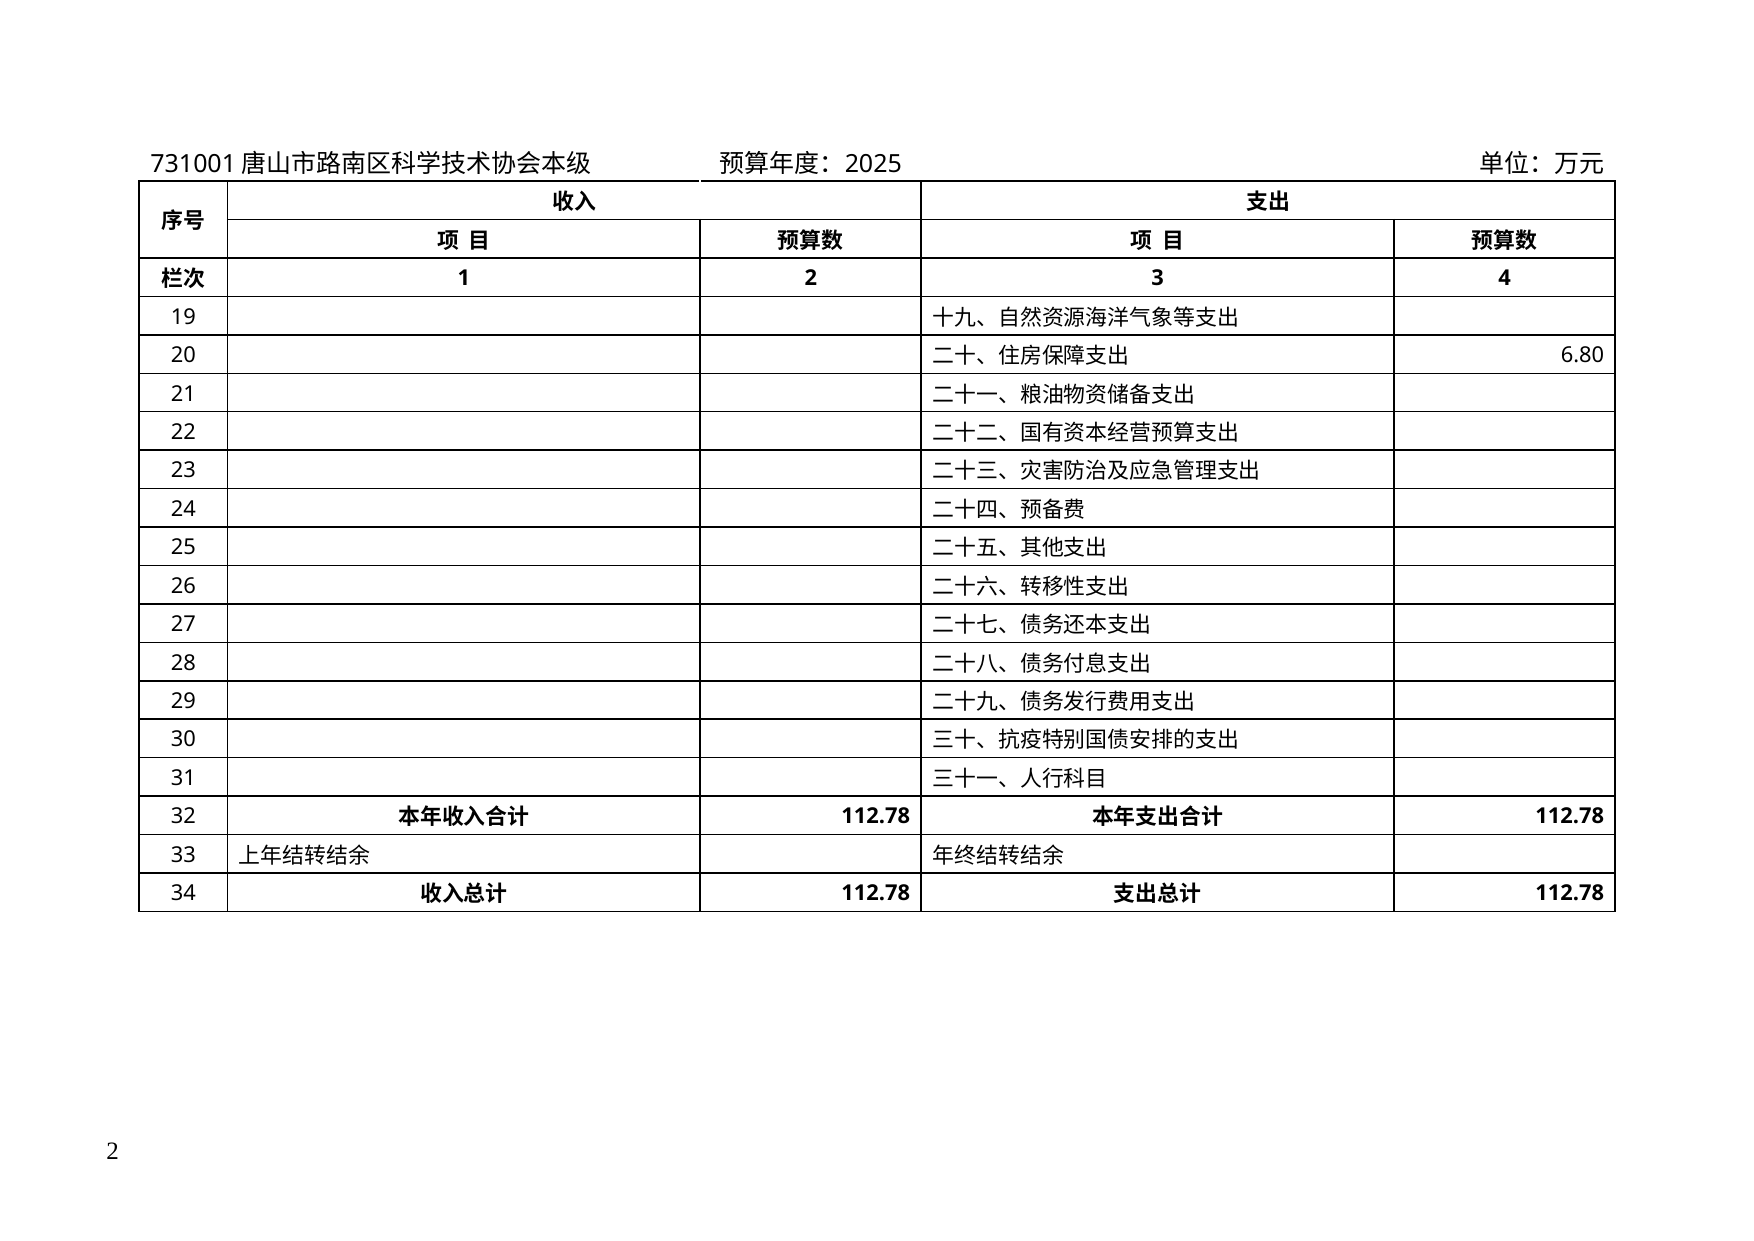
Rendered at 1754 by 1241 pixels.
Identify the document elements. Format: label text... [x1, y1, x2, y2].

table_cell [1395, 412, 1614, 449]
table_cell [228, 374, 699, 411]
table_cell 1 [228, 259, 699, 296]
table_cell 31 [140, 758, 227, 795]
table_cell [228, 451, 699, 488]
table_cell 34 [140, 874, 227, 911]
table_cell 112.78 [1395, 797, 1614, 834]
table_cell [228, 566, 699, 603]
table_cell 19 [140, 297, 227, 334]
table_cell [1395, 528, 1614, 564]
table_cell 二十四、预备费 [922, 489, 1393, 526]
table_cell [228, 758, 699, 795]
table_cell [701, 835, 920, 872]
table_cell 二十一、粮油物资储备支出 [922, 374, 1393, 411]
table_cell [1395, 605, 1614, 641]
table_cell [1395, 643, 1614, 680]
table_cell [228, 720, 699, 757]
table_cell [701, 336, 920, 372]
table_cell [1395, 451, 1614, 488]
table_cell [1395, 720, 1614, 757]
table_cell 三十、抗疫特别国债安排的支出 [922, 720, 1393, 757]
table_cell [228, 528, 699, 564]
table_cell 二十六、转移性支出 [922, 566, 1393, 603]
table_cell [701, 682, 920, 718]
table_cell 4 [1395, 259, 1614, 296]
table_cell [1395, 374, 1614, 411]
table_cell [701, 528, 920, 564]
table_cell 项 目 [228, 220, 699, 257]
table_cell 24 [140, 489, 227, 526]
table_cell 序号 [140, 182, 227, 257]
table_cell 十九、自然资源海洋气象等支出 [922, 297, 1393, 334]
table_header 731001唐山市路南区科学技术协会本级 [140, 143, 699, 180]
table_cell [701, 605, 920, 641]
table_cell 本年支出合计 [922, 797, 1393, 834]
table_cell 32 [140, 797, 227, 834]
table_cell [228, 297, 699, 334]
table_cell [228, 336, 699, 372]
table_cell 收入总计 [228, 874, 699, 911]
table_cell 二十七、债务还本支出 [922, 605, 1393, 641]
table_cell 二十九、债务发行费用支出 [922, 682, 1393, 718]
table_cell 预算数 [701, 220, 920, 257]
table_cell 二十二、国有资本经营预算支出 [922, 412, 1393, 449]
table_cell 112.78 [1395, 874, 1614, 911]
table_cell 年终结转结余 [922, 835, 1393, 872]
table_header 单位：万元 [922, 143, 1614, 180]
table_cell 本年收入合计 [228, 797, 699, 834]
table_cell 收入 [228, 182, 920, 219]
table_cell 项 目 [922, 220, 1393, 257]
table_cell 26 [140, 566, 227, 603]
table_cell [701, 297, 920, 334]
table_cell [701, 374, 920, 411]
table_cell 27 [140, 605, 227, 641]
table_cell 三十一、人行科目 [922, 758, 1393, 795]
table_cell [701, 489, 920, 526]
table_cell [1395, 835, 1614, 872]
table_cell 支出 [922, 182, 1614, 219]
table_cell [228, 489, 699, 526]
table_cell 33 [140, 835, 227, 872]
table_cell 栏次 [140, 259, 227, 296]
table_cell 22 [140, 412, 227, 449]
table_cell 25 [140, 528, 227, 564]
table_cell [1395, 489, 1614, 526]
table_cell [1395, 682, 1614, 718]
table_cell [701, 758, 920, 795]
table_cell [228, 605, 699, 641]
table_cell 21 [140, 374, 227, 411]
table_cell [1395, 566, 1614, 603]
table_cell 28 [140, 643, 227, 680]
table_cell 30 [140, 720, 227, 757]
table_cell [701, 720, 920, 757]
table_cell 二十五、其他支出 [922, 528, 1393, 564]
table_cell [1395, 297, 1614, 334]
table_cell 29 [140, 682, 227, 718]
table_cell [228, 412, 699, 449]
table_cell [701, 412, 920, 449]
table_cell [228, 643, 699, 680]
table_cell 二十八、债务付息支出 [922, 643, 1393, 680]
table_cell 二十、住房保障支出 [922, 336, 1393, 372]
table_cell 预算数 [1395, 220, 1614, 257]
table_cell [701, 643, 920, 680]
table_cell [701, 566, 920, 603]
table_cell 上年结转结余 [228, 835, 699, 872]
table_cell 23 [140, 451, 227, 488]
table_cell 112.78 [701, 874, 920, 911]
table_cell 112.78 [701, 797, 920, 834]
table_header 预算年度：2025 [701, 143, 920, 180]
table_cell [1395, 758, 1614, 795]
table_cell 二十三、灾害防治及应急管理支出 [922, 451, 1393, 488]
table_cell 2 [701, 259, 920, 296]
table_cell 6.80 [1395, 336, 1614, 372]
table_cell 20 [140, 336, 227, 372]
table_cell 支出总计 [922, 874, 1393, 911]
table_cell [701, 451, 920, 488]
table_cell [228, 682, 699, 718]
table_cell 3 [922, 259, 1393, 296]
